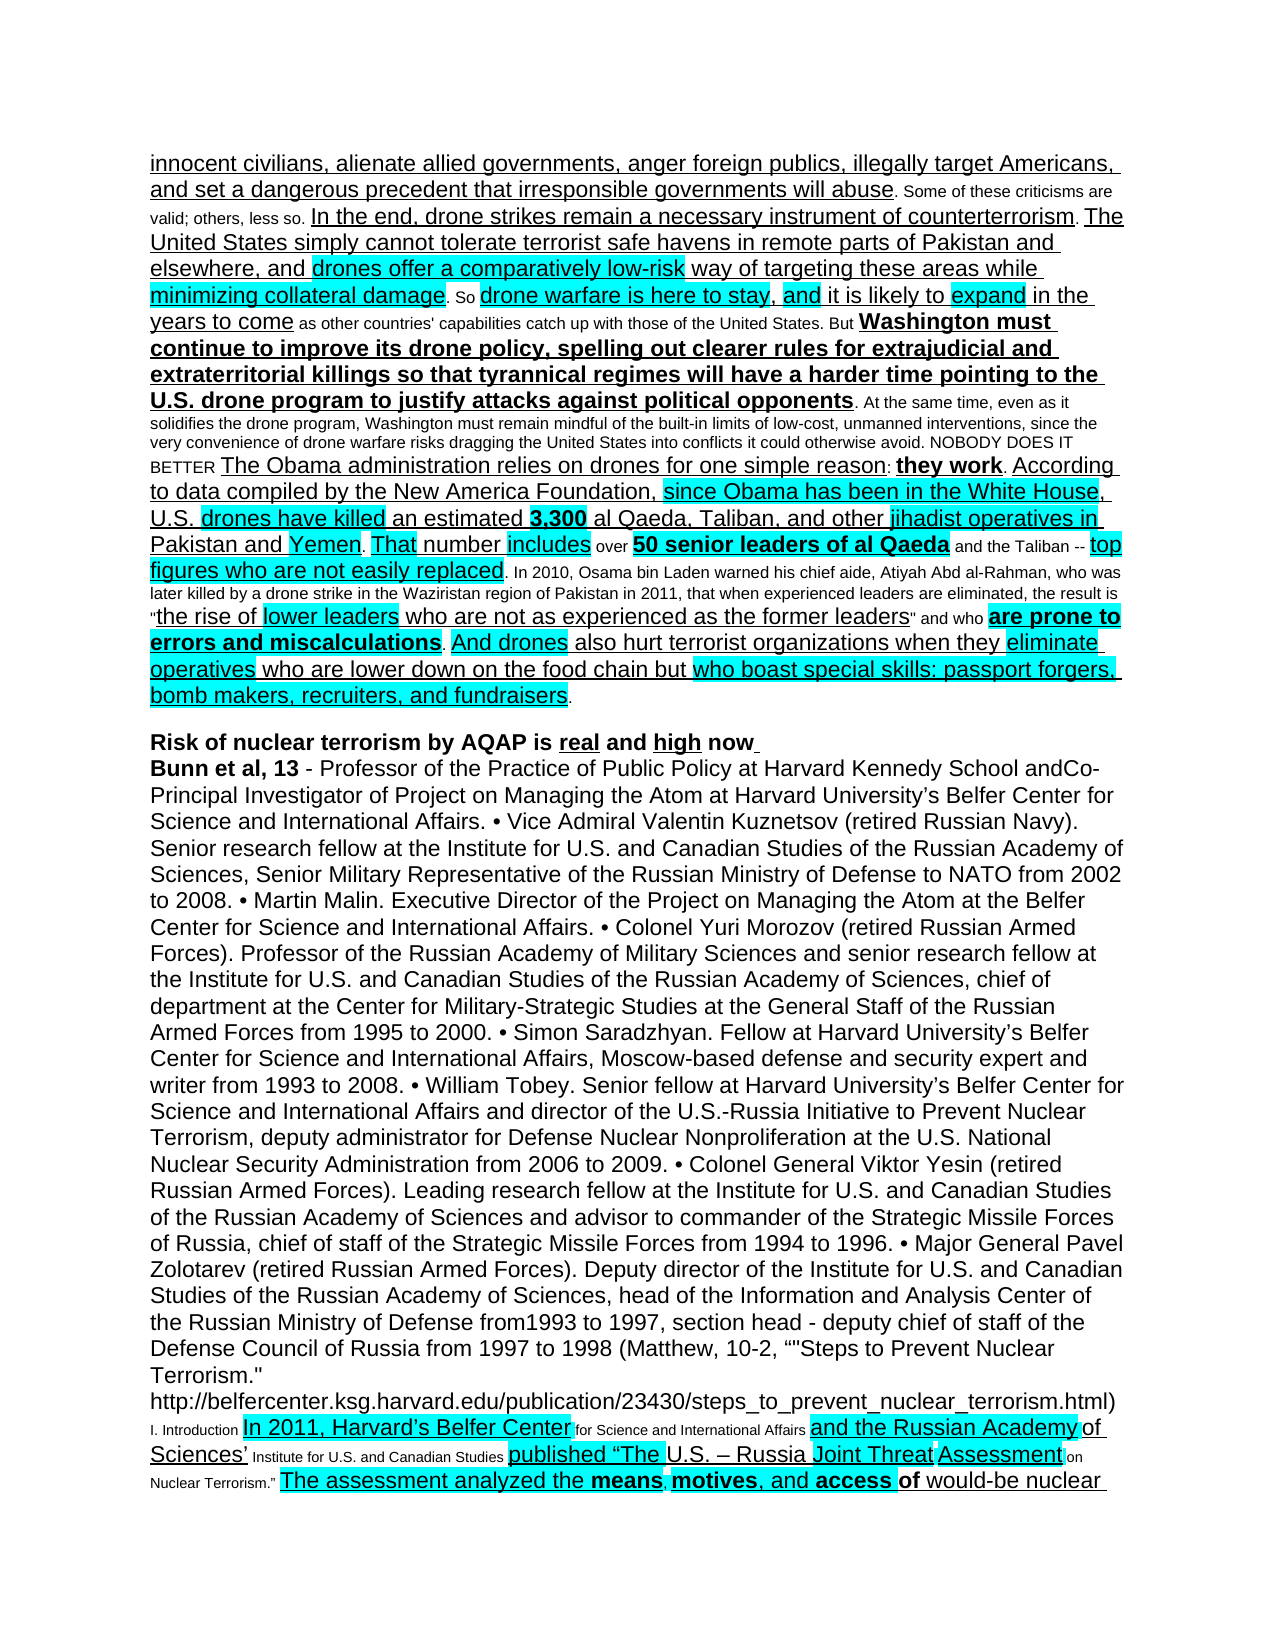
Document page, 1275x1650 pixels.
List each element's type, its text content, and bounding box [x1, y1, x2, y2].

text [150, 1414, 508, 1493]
text Bunn et al, 13 - Professor of the Practice of Public Policy at Harvard Kennedy School andCo-Principal Investigator of Project on Managing the Atom at Harvard University’s Belfer Center for Science and International Affairs. • Vice Admiral Valentin Kuznetsov (retired Russian Navy). Senior research fellow at the Institute for U.S. and Canadian Studies of the Russian Academy of Sciences, Senior Military Representative of the Russian Ministry of Defense to NATO from 2002 to 2008. • Martin Malin. Executive Director of the Project on Managing the Atom at the Belfer Center for Science and International Affairs. • Colonel Yuri Morozov (retired Russian Armed Forces). Professor of the Russian Academy of Military Sciences and senior research fellow at the Institute for U.S. and Canadian Studies of the Russian Academy of Sciences, chief of department at the Center for Military-Strategic Studies at the General Staff of the Russian Armed Forces from 1995 to 2000. • Simon Saradzhyan. Fellow at Harvard University’s Belfer Center for Science and International Affairs, Moscow-based defense and security expert and writer from 1993 to 2008. • William Tobey. Senior fellow at Harvard University’s Belfer Center for Science and International Affairs and director of the U.S.-Russia Initiative to Prevent Nuclear Terrorism, deputy administrator for Defense Nuclear Nonproliferation at the U.S. National Nuclear Security Administration from 2006 to 2009. • Colonel General Viktor Yesin (retired Russian Armed Forces). Leading research fellow at the Institute for U.S. and Canadian Studies of the Russian Academy of Sciences and advisor to commander of the Strategic Missile Forces of Russia, chief of staff of the Strategic Missile Forces from 1994 to 1996. • Major General Pavel Zolotarev (retired Russian Armed Forces). Deputy director of the Institute for U.S. and Canadian Studies of the Russian Academy of Sciences, head of the Information and Analysis Center of the Russian Ministry of Defense from1993 to 1997, section head - deputy chief of staff of the Defense Council of Russia from 1997 to 1998 (Matthew, 10-2, “"Steps to Prevent Nuclear Terrorism." http://belfercenter.ksg.harvard.edu/publication/23430/steps_to_prevent_nuclear_terrorism.html) [150, 755, 1125, 1414]
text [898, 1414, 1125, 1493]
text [150, 150, 1125, 708]
subtitle Risk of nuclear terrorism by AQAP is real and high now [150, 729, 1125, 755]
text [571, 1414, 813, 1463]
